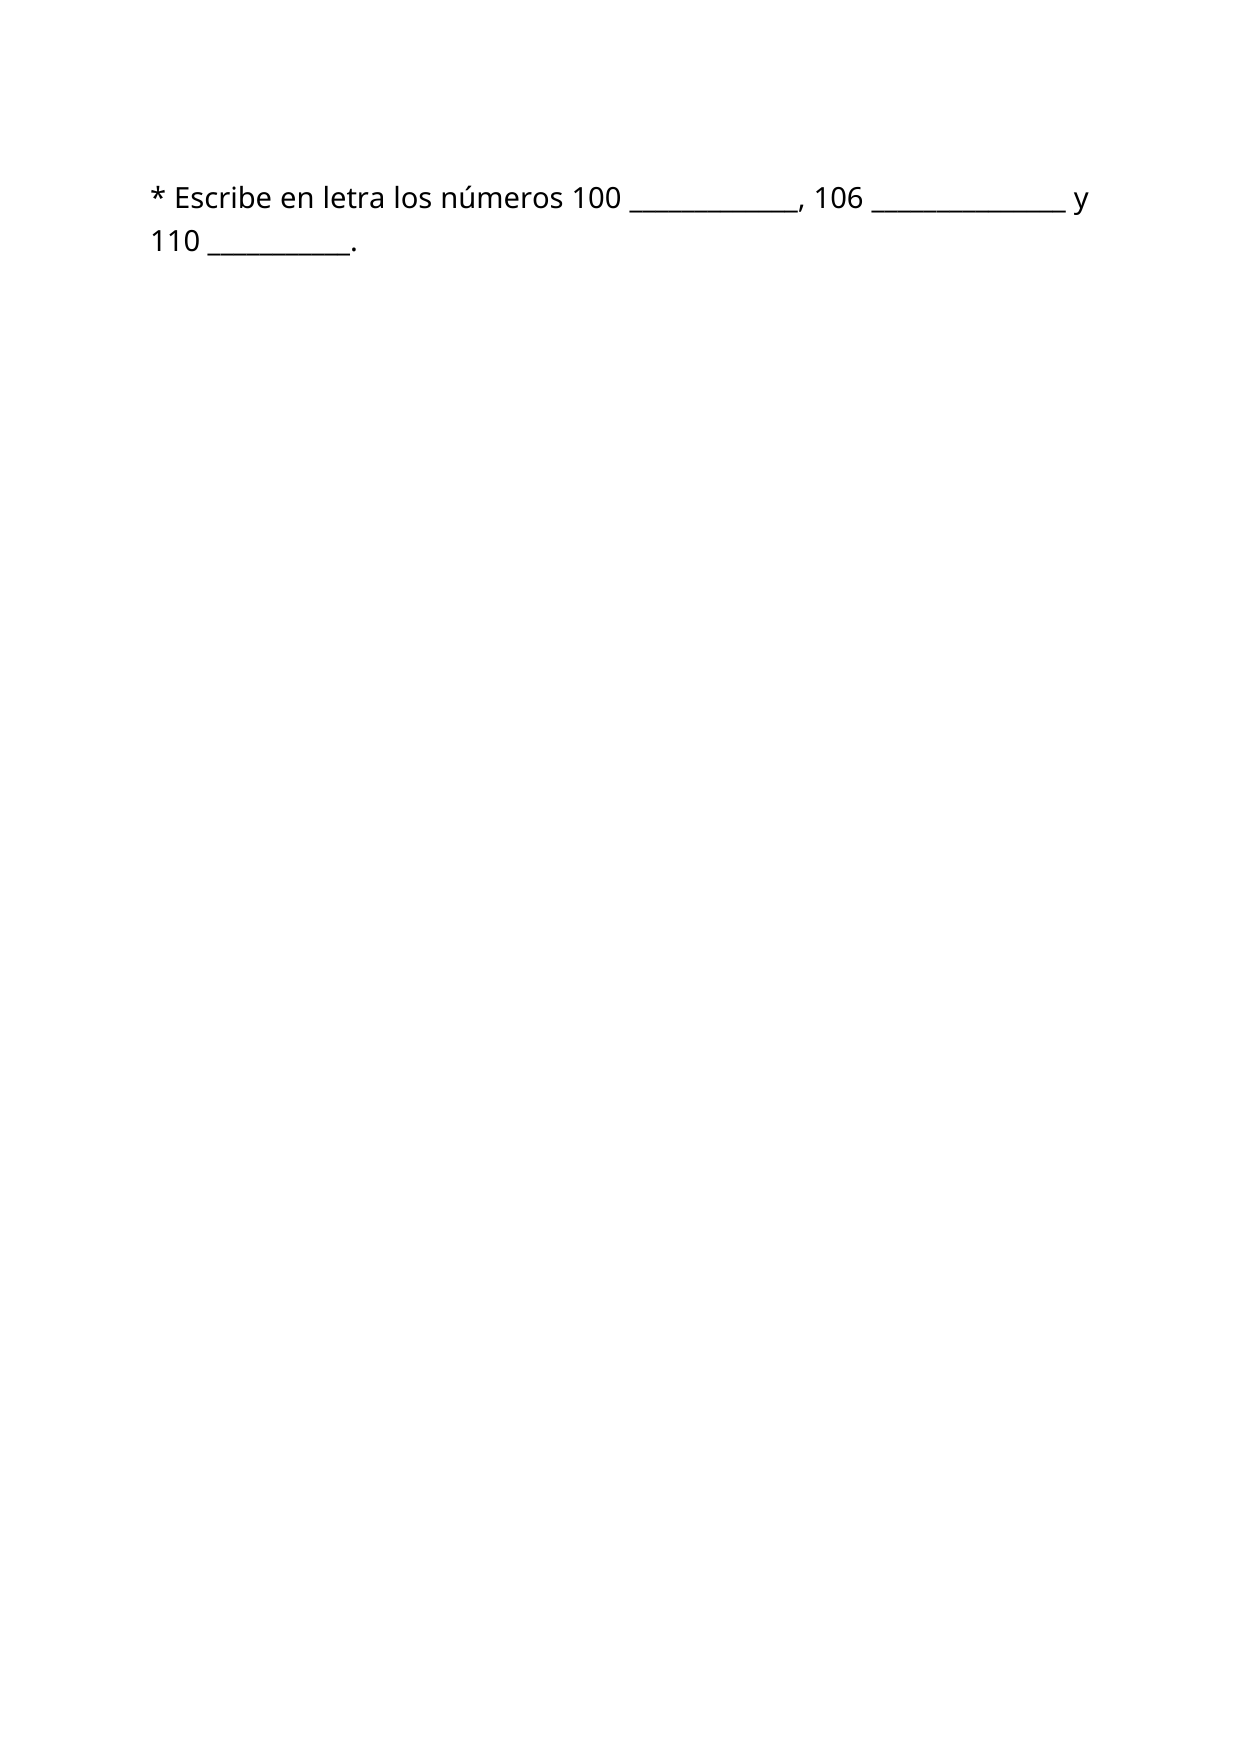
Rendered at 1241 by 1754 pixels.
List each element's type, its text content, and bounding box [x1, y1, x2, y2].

text * Escribe en letra los números 100 _____________, 106 _______________ y 110 ___________. [150, 177, 1090, 260]
